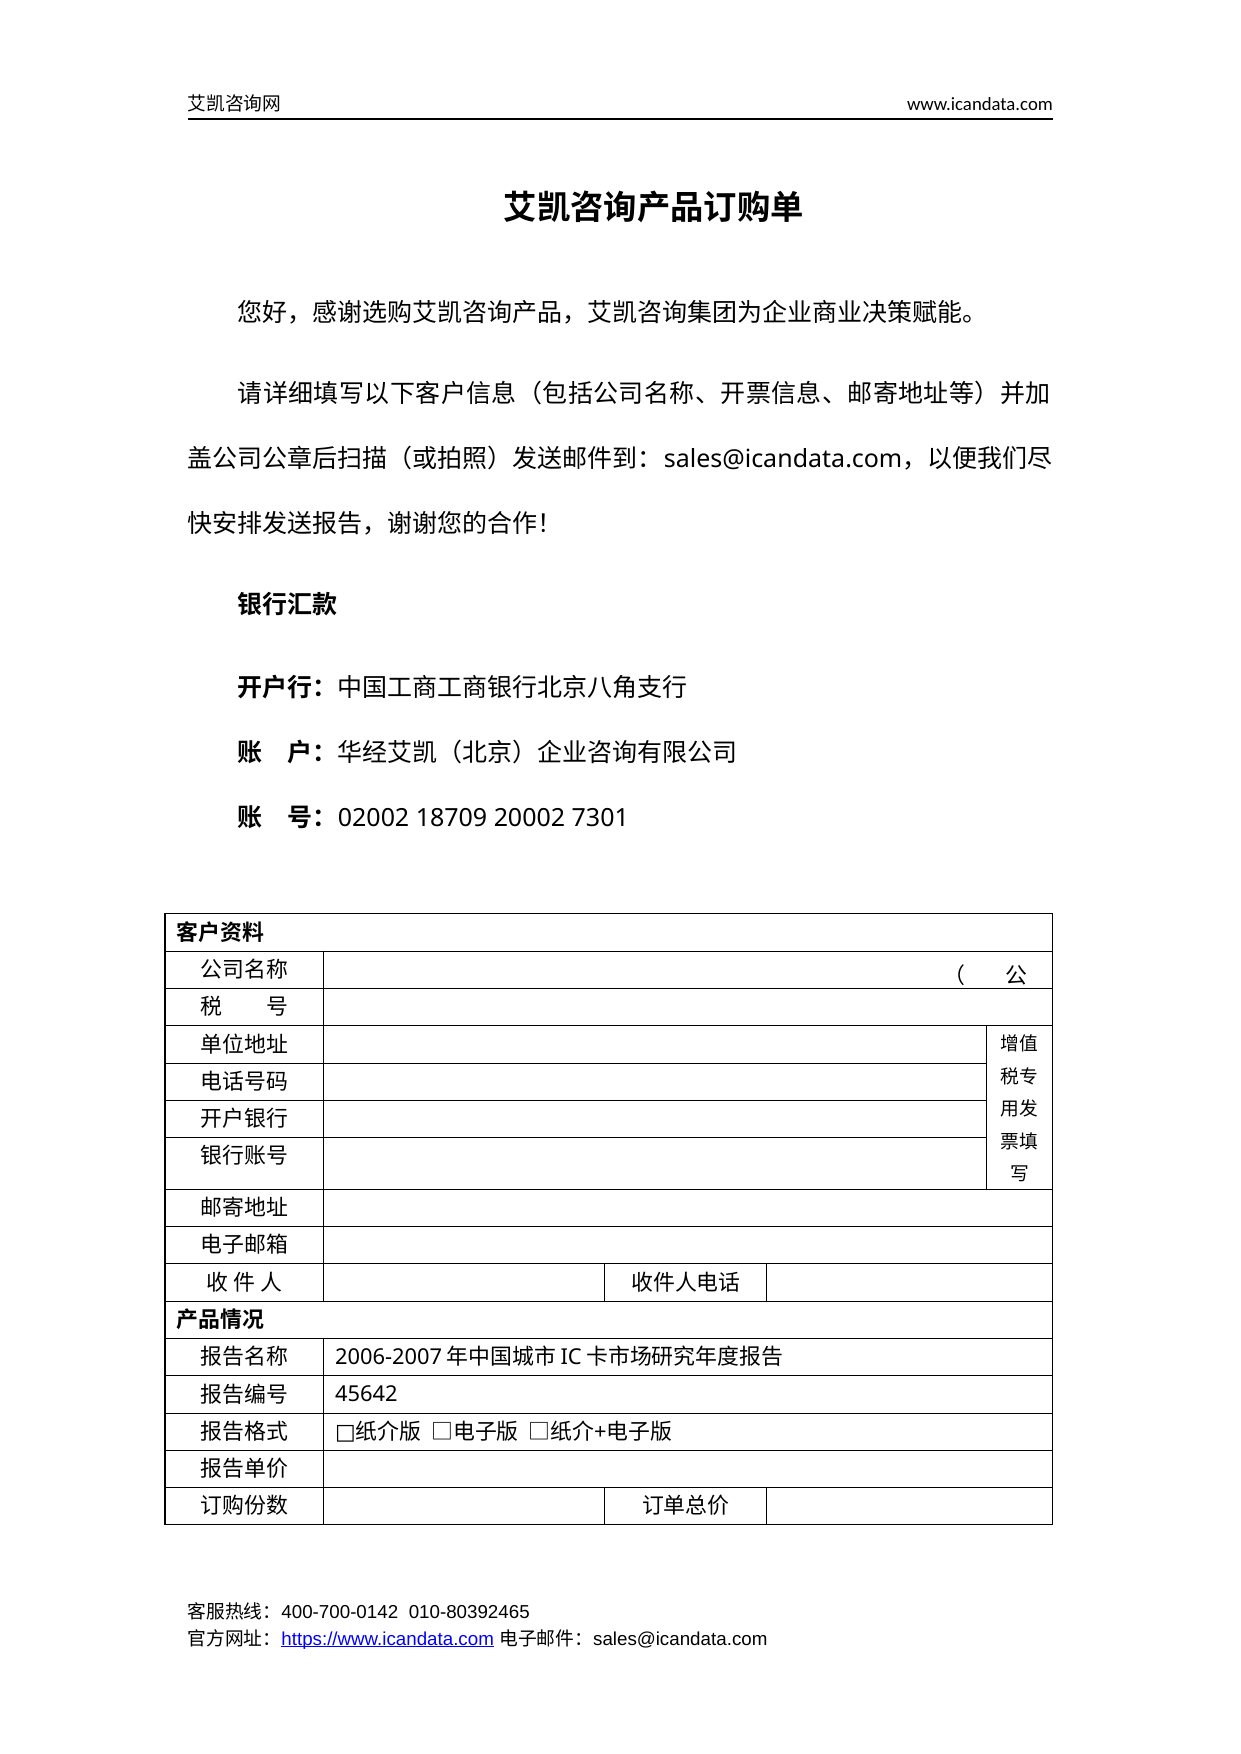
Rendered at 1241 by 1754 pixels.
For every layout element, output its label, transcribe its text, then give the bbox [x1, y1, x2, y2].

text 账 户：华经艾凯（北京）企业咨询有限公司 [187, 718, 1053, 783]
table_cell 开户银行 [166, 1101, 323, 1137]
table_cell 收 件 人 [166, 1264, 323, 1301]
table_cell □纸介版 □电子版 □纸介+电子版 [324, 1414, 1052, 1450]
table_cell 45642 [324, 1376, 1052, 1412]
table_cell [324, 1227, 1052, 1263]
text 艾凯咨询产品订购单 [187, 172, 1053, 237]
text 账 号：02002 18709 20002 7301 [187, 783, 1053, 848]
table_cell [324, 1026, 986, 1062]
table_cell 增值税专用发票填写 [987, 1026, 1052, 1189]
text 请详细填写以下客户信息（包括公司名称、开票信息、邮寄地址等）并加盖公司公章后扫描（或拍照）发送邮件到：sales@icandata.com，以便我们尽快安排发送报告，谢谢您的合作！ [187, 359, 1053, 554]
text 开户行：中国工商工商银行北京八角支行 [187, 653, 1053, 718]
table_cell [767, 1488, 1052, 1524]
table_cell 邮寄地址 [166, 1190, 323, 1226]
table_cell 收件人电话 [605, 1264, 766, 1301]
text 您好，感谢选购艾凯咨询产品，艾凯咨询集团为企业商业决策赋能。 [187, 278, 1053, 343]
table_cell 报告格式 [166, 1414, 323, 1450]
table_cell 产品情况 [166, 1302, 1052, 1338]
table_cell 订单总价 [605, 1488, 766, 1524]
table_cell [324, 1488, 604, 1524]
table_cell 公司名称 [166, 952, 323, 988]
table_cell [324, 1138, 986, 1189]
table_cell 单位地址 [166, 1026, 323, 1062]
table_cell [324, 1451, 1052, 1487]
table_cell 报告单价 [166, 1451, 323, 1487]
table_cell [324, 989, 1052, 1025]
table_cell 电话号码 [166, 1064, 323, 1100]
table_cell 报告名称 [166, 1339, 323, 1375]
table_cell 2006-2007年中国城市IC卡市场研究年度报告 [324, 1339, 1052, 1375]
table_cell [324, 1190, 1052, 1226]
table_cell 订购份数 [166, 1488, 323, 1524]
table_cell [324, 952, 1052, 988]
table_cell [324, 1101, 986, 1137]
table_cell [324, 1064, 986, 1100]
table_cell 税 号 [166, 989, 323, 1025]
table_cell [324, 1264, 604, 1301]
table_cell [767, 1264, 1052, 1301]
text 银行汇款 [187, 570, 1053, 635]
table_cell 报告编号 [166, 1376, 323, 1412]
table_header 客户资料 [166, 914, 1052, 951]
table_cell 银行账号 [166, 1138, 323, 1189]
table_cell 电子邮箱 [166, 1227, 323, 1263]
